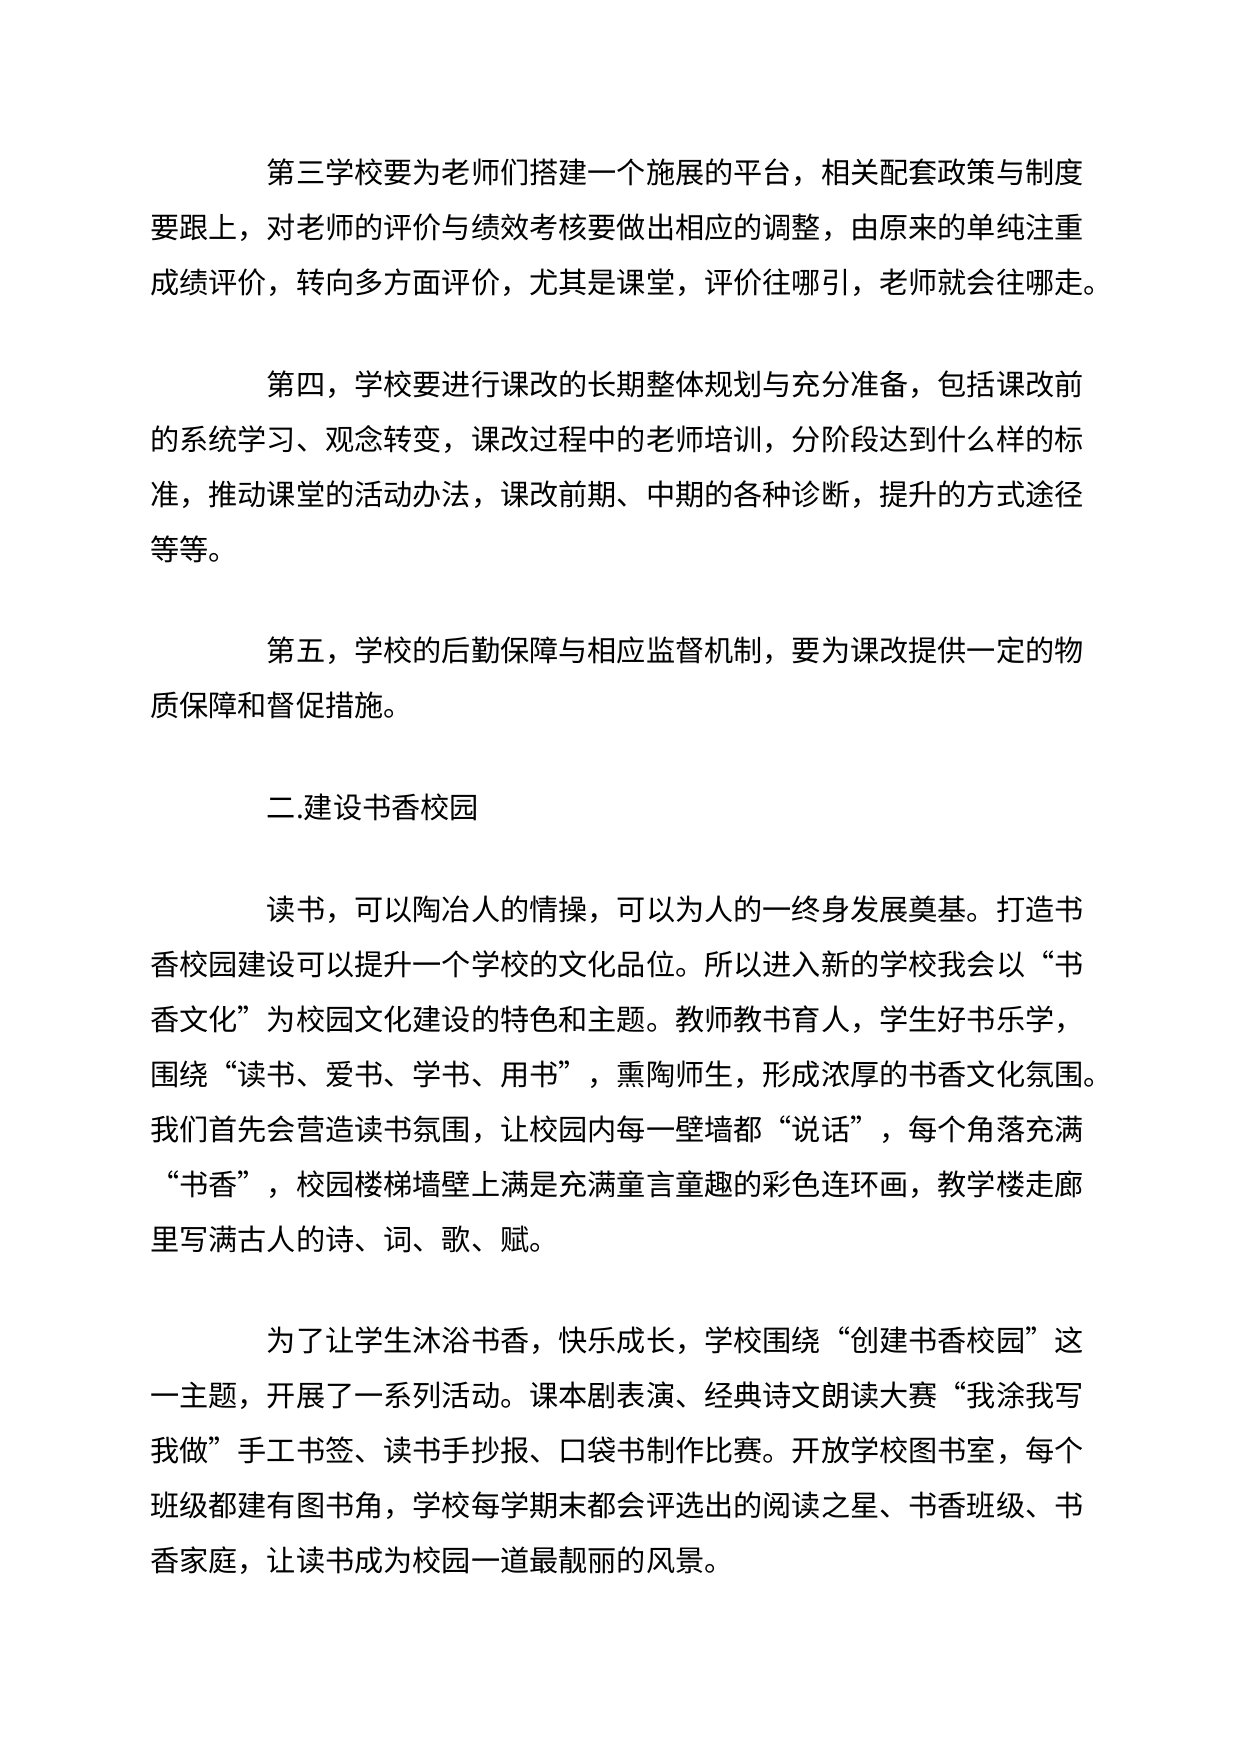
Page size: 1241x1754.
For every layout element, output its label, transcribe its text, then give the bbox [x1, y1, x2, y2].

text 第四，学校要进行课改的长期整体规划与充分准备，包括课改前的系统学习、观念转变，课改过程中的老师培训，分阶段达到什么样的标准，推动课堂的活动办法，课改前期、中期的各种诊断，提升的方式途径等等。 [150, 362, 1090, 568]
text 第五，学校的后勤保障与相应监督机制，要为课改提供一定的物质保障和督促措施。 [150, 628, 1090, 725]
text 为了让学生沐浴书香，快乐成长，学校围绕“创建书香校园”这一主题，开展了一系列活动。课本剧表演、经典诗文朗读大赛“我涂我写我做”手工书签、读书手抄报、口袋书制作比赛。开放学校图书室，每个班级都建有图书角，学校每学期末都会评选出的阅读之星、书香班级、书香家庭，让读书成为校园一道最靓丽的风景。 [150, 1318, 1090, 1580]
text 二.建设书香校园 [150, 785, 1090, 827]
text 第三学校要为老师们搭建一个施展的平台，相关配套政策与制度要跟上，对老师的评价与绩效考核要做出相应的调整，由原来的单纯注重成绩评价，转向多方面评价，尤其是课堂，评价往哪引，老师就会往哪走。 [150, 150, 1090, 302]
text 读书，可以陶冶人的情操，可以为人的一终身发展奠基。打造书香校园建设可以提升一个学校的文化品位。所以进入新的学校我会以“书香文化”为校园文化建设的特色和主题。教师教书育人，学生好书乐学，围绕“读书、爱书、学书、用书”，熏陶师生，形成浓厚的书香文化氛围。我们首先会营造读书氛围，让校园内每一壁墙都“说话”，每个角落充满“书香”，校园楼梯墙壁上满是充满童言童趣的彩色连环画，教学楼走廊里写满古人的诗、词、歌、赋。 [150, 887, 1090, 1258]
